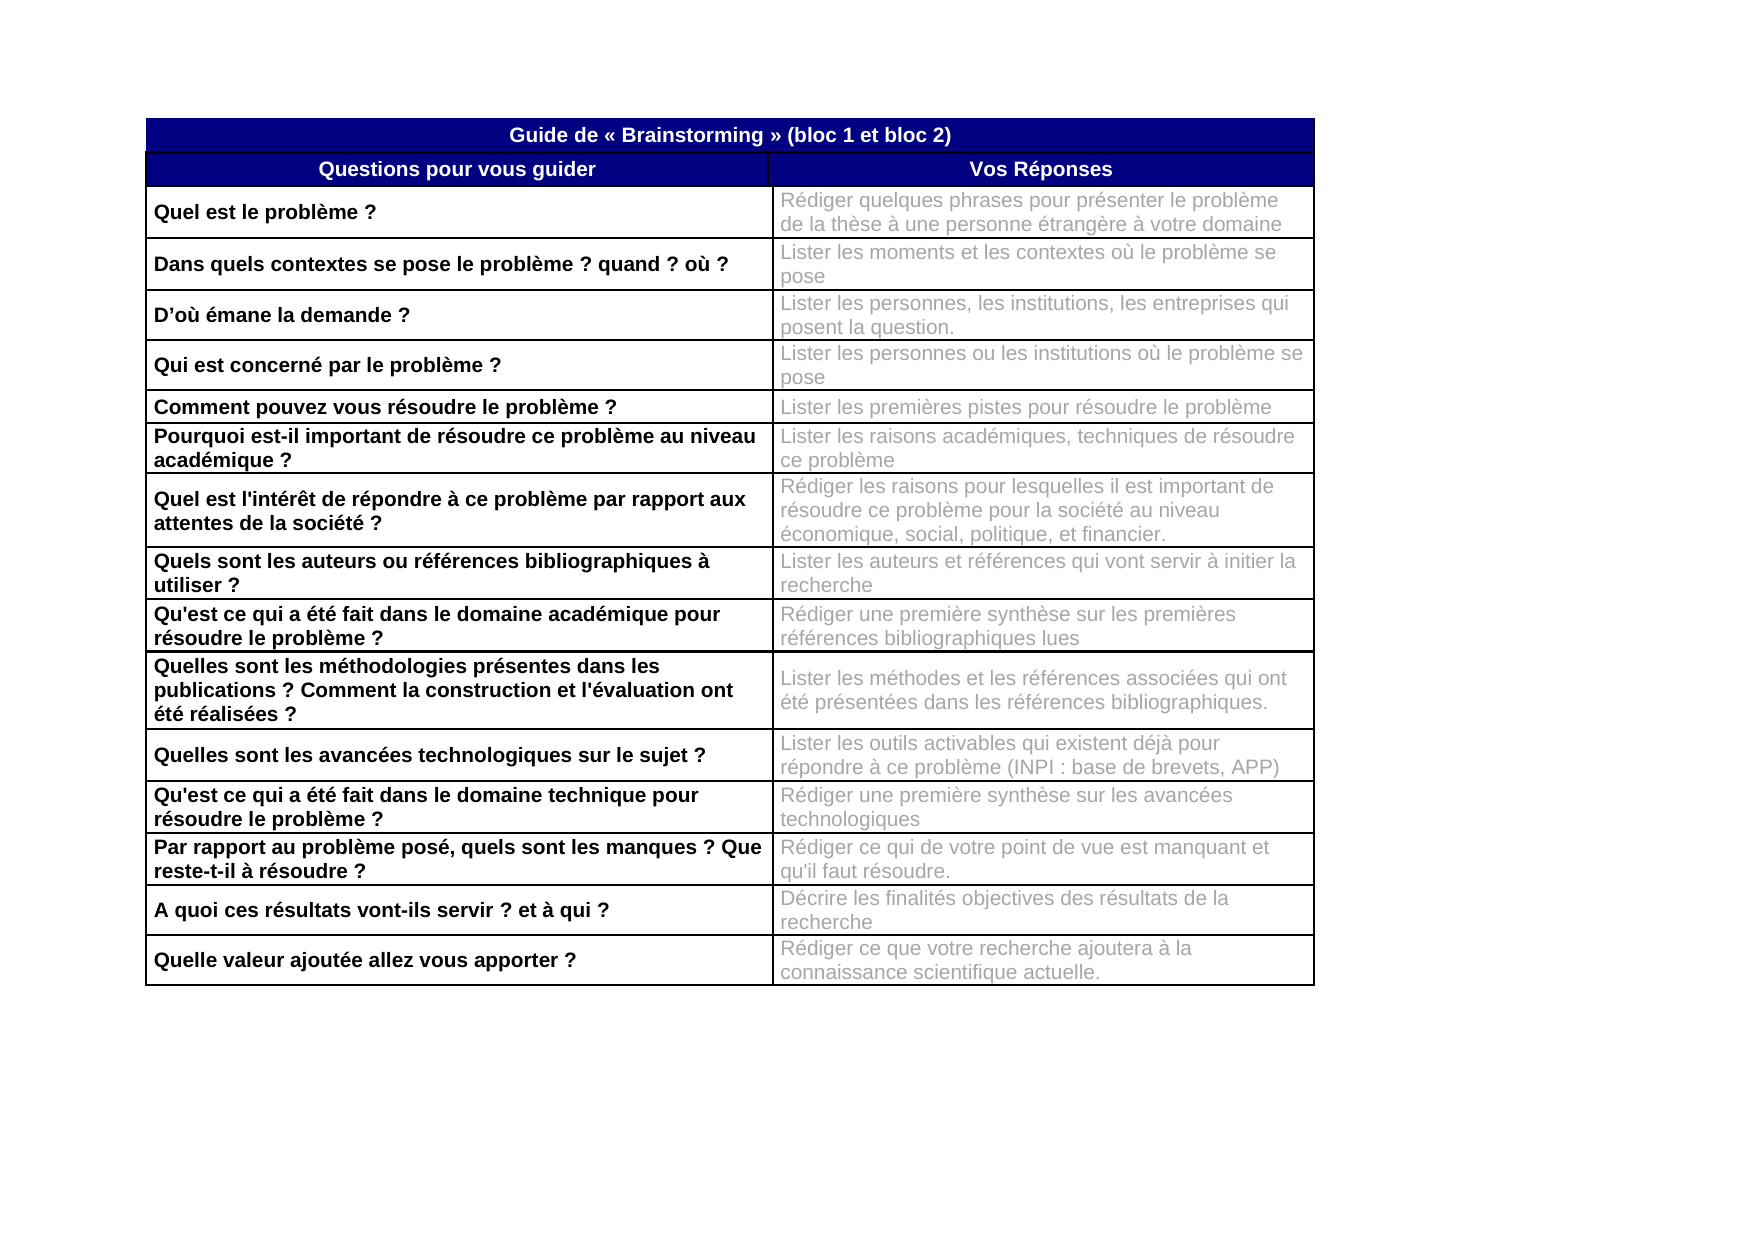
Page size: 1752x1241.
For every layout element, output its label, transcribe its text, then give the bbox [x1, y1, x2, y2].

table_cell Lister les raisons académiques, techniques de résoudre ce problème [774, 424, 1313, 472]
table_cell Lister les moments et les contextes où le problème se pose [774, 239, 1313, 289]
table_cell Vos Réponses [769, 154, 1313, 185]
table_cell Pourquoi est-il important de résoudre ce problème au niveau académique ? [147, 424, 772, 472]
table_cell Questions pour vous guider [147, 154, 767, 185]
table_cell D’où émane la demande ? [147, 291, 772, 339]
table_cell Quelles sont les méthodologies présentes dans les publications ? Comment la construction et l'évaluation ont été réalisées ? [147, 653, 772, 727]
table_cell Lister les méthodes et les références associées qui ont été présentées dans les références bibliographiques. [774, 653, 1313, 727]
table_cell A quoi ces résultats vont-ils servir ? et à qui ? [147, 886, 772, 934]
table_cell Dans quels contextes se pose le problème ? quand ? où ? [147, 239, 772, 289]
table_cell Lister les personnes, les institutions, les entreprises qui posent la question. [774, 291, 1313, 339]
table_cell Rédiger une première synthèse sur les avancées technologiques [774, 782, 1313, 832]
table_cell Quel est le problème ? [147, 187, 772, 237]
table_cell Rédiger ce que votre recherche ajoutera à la connaissance scientifique actuelle. [774, 936, 1313, 984]
table_cell Rédiger les raisons pour lesquelles il est important de résoudre ce problème pour la société au niveau économique, social, politique, et financier. [774, 474, 1313, 546]
table_cell Décrire les finalités objectives des résultats de la recherche [774, 886, 1313, 934]
table_cell Lister les outils activables qui existent déjà pour répondre à ce problème (INPI : base de brevets, APP) [774, 730, 1313, 779]
table_cell Rédiger quelques phrases pour présenter le problème de la thèse à une personne étrangère à votre domaine [774, 187, 1313, 237]
table_cell Comment pouvez vous résoudre le problème ? [147, 391, 772, 422]
table_cell Qu'est ce qui a été fait dans le domaine académique pour résoudre le problème ? [147, 600, 772, 650]
table_cell Quelle valeur ajoutée allez vous apporter ? [147, 936, 772, 984]
table_cell Lister les personnes ou les institutions où le problème se pose [774, 341, 1313, 389]
table_cell Par rapport au problème posé, quels sont les manques ? Que reste-t-il à résoudre ? [147, 834, 772, 884]
table_header Guide de « Brainstorming » (bloc 1 et bloc 2) [146, 118, 1313, 151]
table_cell Lister les premières pistes pour résoudre le problème [774, 391, 1313, 422]
table_cell Quelles sont les avancées technologiques sur le sujet ? [147, 730, 772, 779]
table_cell Quel est l'intérêt de répondre à ce problème par rapport aux attentes de la société ? [147, 474, 772, 546]
table_cell Qu'est ce qui a été fait dans le domaine technique pour résoudre le problème ? [147, 782, 772, 832]
table_cell Quels sont les auteurs ou références bibliographiques à utiliser ? [147, 548, 772, 598]
table_cell Rédiger ce qui de votre point de vue est manquant et qu'il faut résoudre. [774, 834, 1313, 884]
table_cell Rédiger une première synthèse sur les premières références bibliographiques lues [774, 600, 1313, 650]
table_cell Qui est concerné par le problème ? [147, 341, 772, 389]
table_cell Lister les auteurs et références qui vont servir à initier la recherche [774, 548, 1313, 598]
